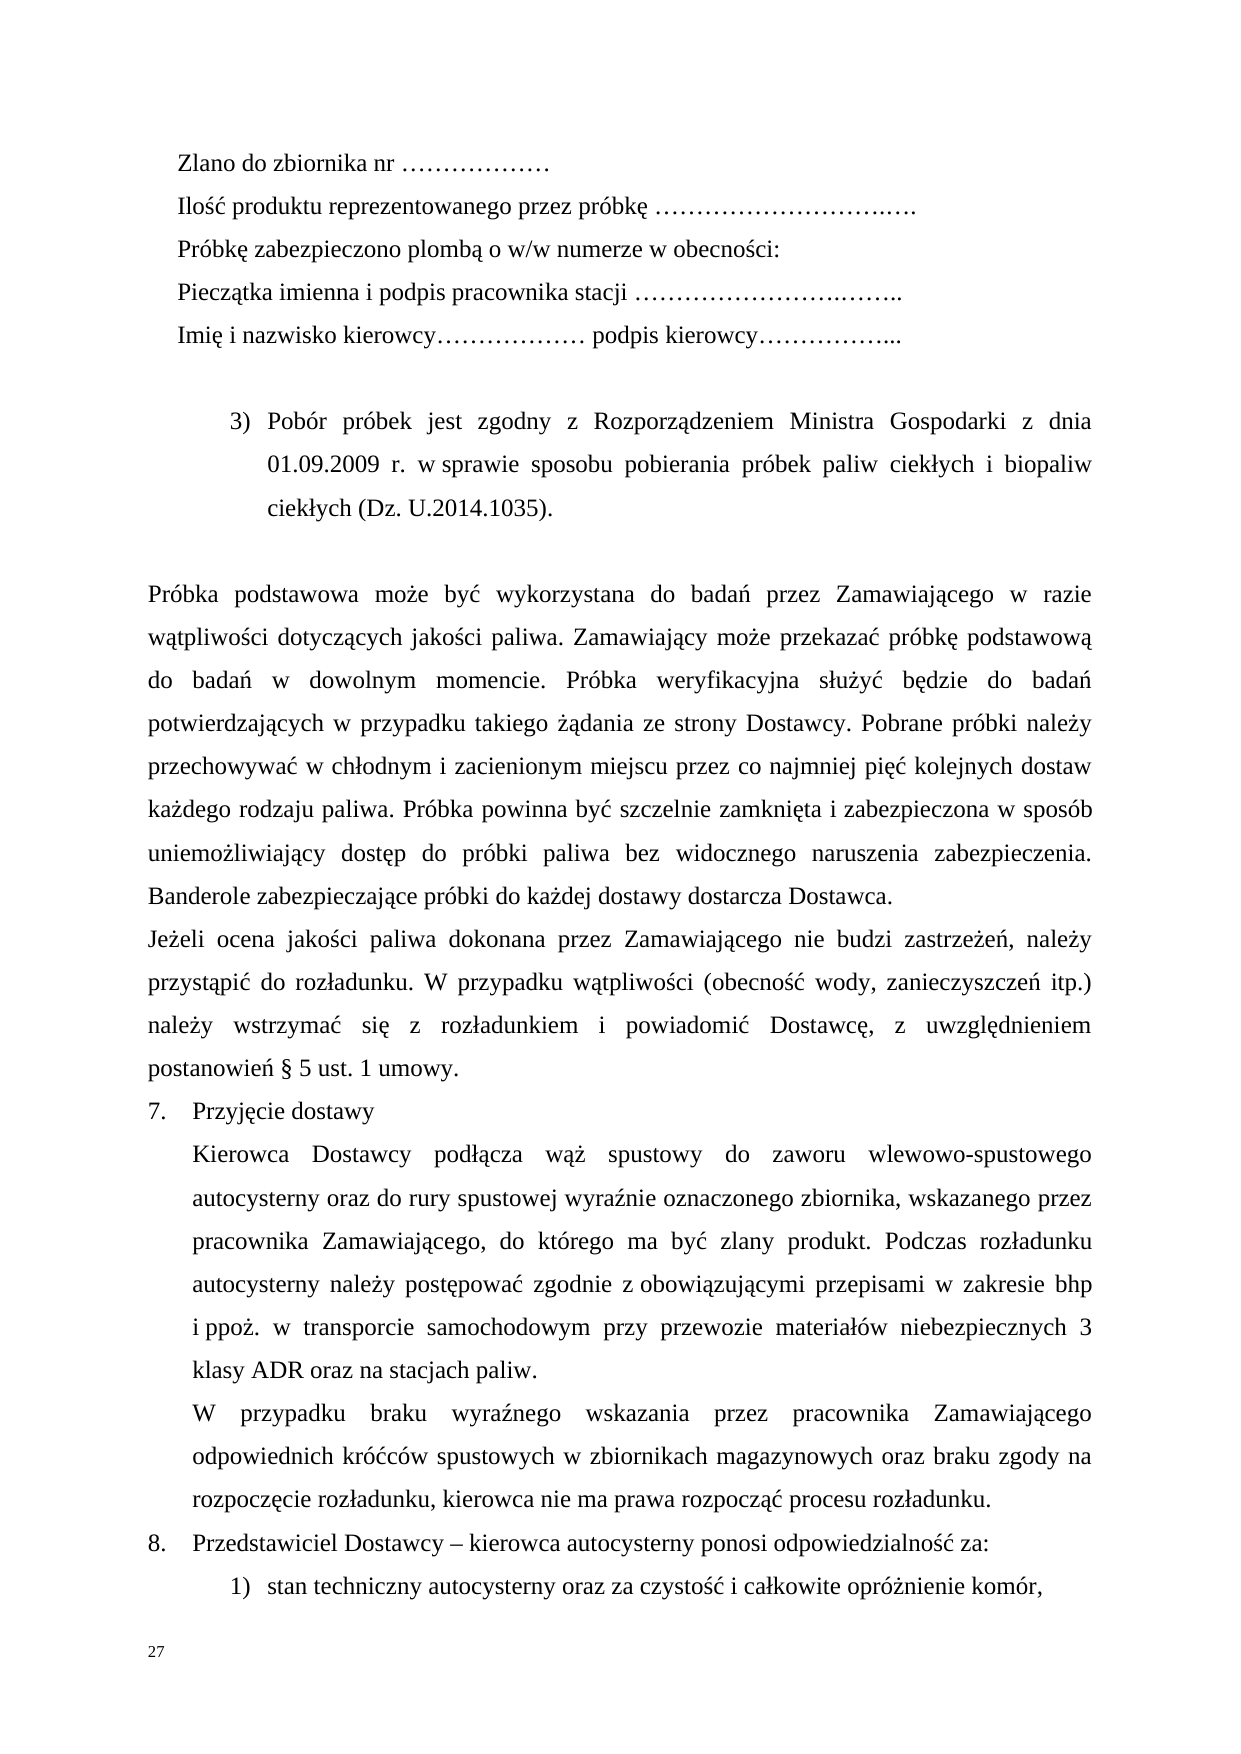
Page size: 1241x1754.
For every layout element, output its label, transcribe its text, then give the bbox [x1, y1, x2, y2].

text Próbka podstawowa może być wykorzystana do badań przez Zamawiającego w razie wątpliwości dotyczących jakości paliwa. Zamawiający może przekazać próbkę podstawową do badań w dowolnym momencie. Próbka weryfikacyjna służyć będzie do badań potwierdzających w przypadku takiego żądania ze strony Dostawcy. Pobrane próbki należy przechowywać w chłodnym i zacienionym miejscu przez co najmniej pięć kolejnych dostaw każdego rodzaju paliwa. Próbka powinna być szczelnie zamknięta i zabezpieczona w sposób uniemożliwiający dostęp do próbki paliwa bez widocznego naruszenia zabezpieczenia. Banderole zabezpieczające próbki do każdej dostawy dostarcza Dostawca. [148, 579, 1093, 909]
text Jeżeli ocena jakości paliwa dokonana przez Zamawiającego nie budzi zastrzeżeń, należy przystąpić do rozładunku. W przypadku wątpliwości (obecność wody, zanieczyszczeń itp.) należy wstrzymać się z rozładunkiem i powiadomić Dostawcę, z uwzględnieniem postanowień § 5 ust. 1 umowy. [148, 924, 1093, 1082]
list Pobór próbek jest zgodny z Rozporządzeniem Ministra Gospodarki z dnia 01.09.2009 r. w sprawie sposobu pobierania próbek paliw ciekłych i biopaliw ciekłych (Dz. U.2014.1035). [229, 406, 1093, 521]
text Imię i nazwisko kierowcy……………… podpis kierowcy……………... [177, 320, 1093, 349]
list stan techniczny autocysterny oraz za czystość i całkowite opróżnienie komór, [229, 1571, 1093, 1599]
list Kierowca Dostawcy podłącza wąż spustowy do zaworu wlewowo-spustowego autocysterny oraz do rury spustowej wyraźnie oznaczonego zbiornika, wskazanego przez pracownika Zamawiającego, do którego ma być zlany produkt. Podczas rozładunku autocysterny należy postępować zgodnie z obowiązującymi przepisami w zakresie bhp i ppoż. w transporcie samochodowym przy przewozie materiałów niebezpiecznych 3 klasy ADR oraz na stacjach paliw. [192, 1139, 1093, 1384]
text Zlano do zbiornika nr ……………… [177, 148, 1093, 176]
text Ilość produktu reprezentowanego przez próbkę ……………………….…. [177, 191, 1093, 219]
list W przypadku braku wyraźnego wskazania przez pracownika Zamawiającego odpowiednich króćców spustowych w zbiornikach magazynowych oraz braku zgody na rozpoczęcie rozładunku, kierowca nie ma prawa rozpocząć procesu rozładunku. [192, 1398, 1093, 1513]
text Próbkę zabezpieczono plombą o w/w numerze w obecności: [177, 234, 1093, 263]
text Pieczątka imienna i podpis pracownika stacji …………………….…….. [177, 277, 1093, 306]
list Przyjęcie dostawy [148, 1096, 1093, 1125]
list Przedstawiciel Dostawcy – kierowca autocysterny ponosi odpowiedzialność za: [148, 1528, 1093, 1556]
